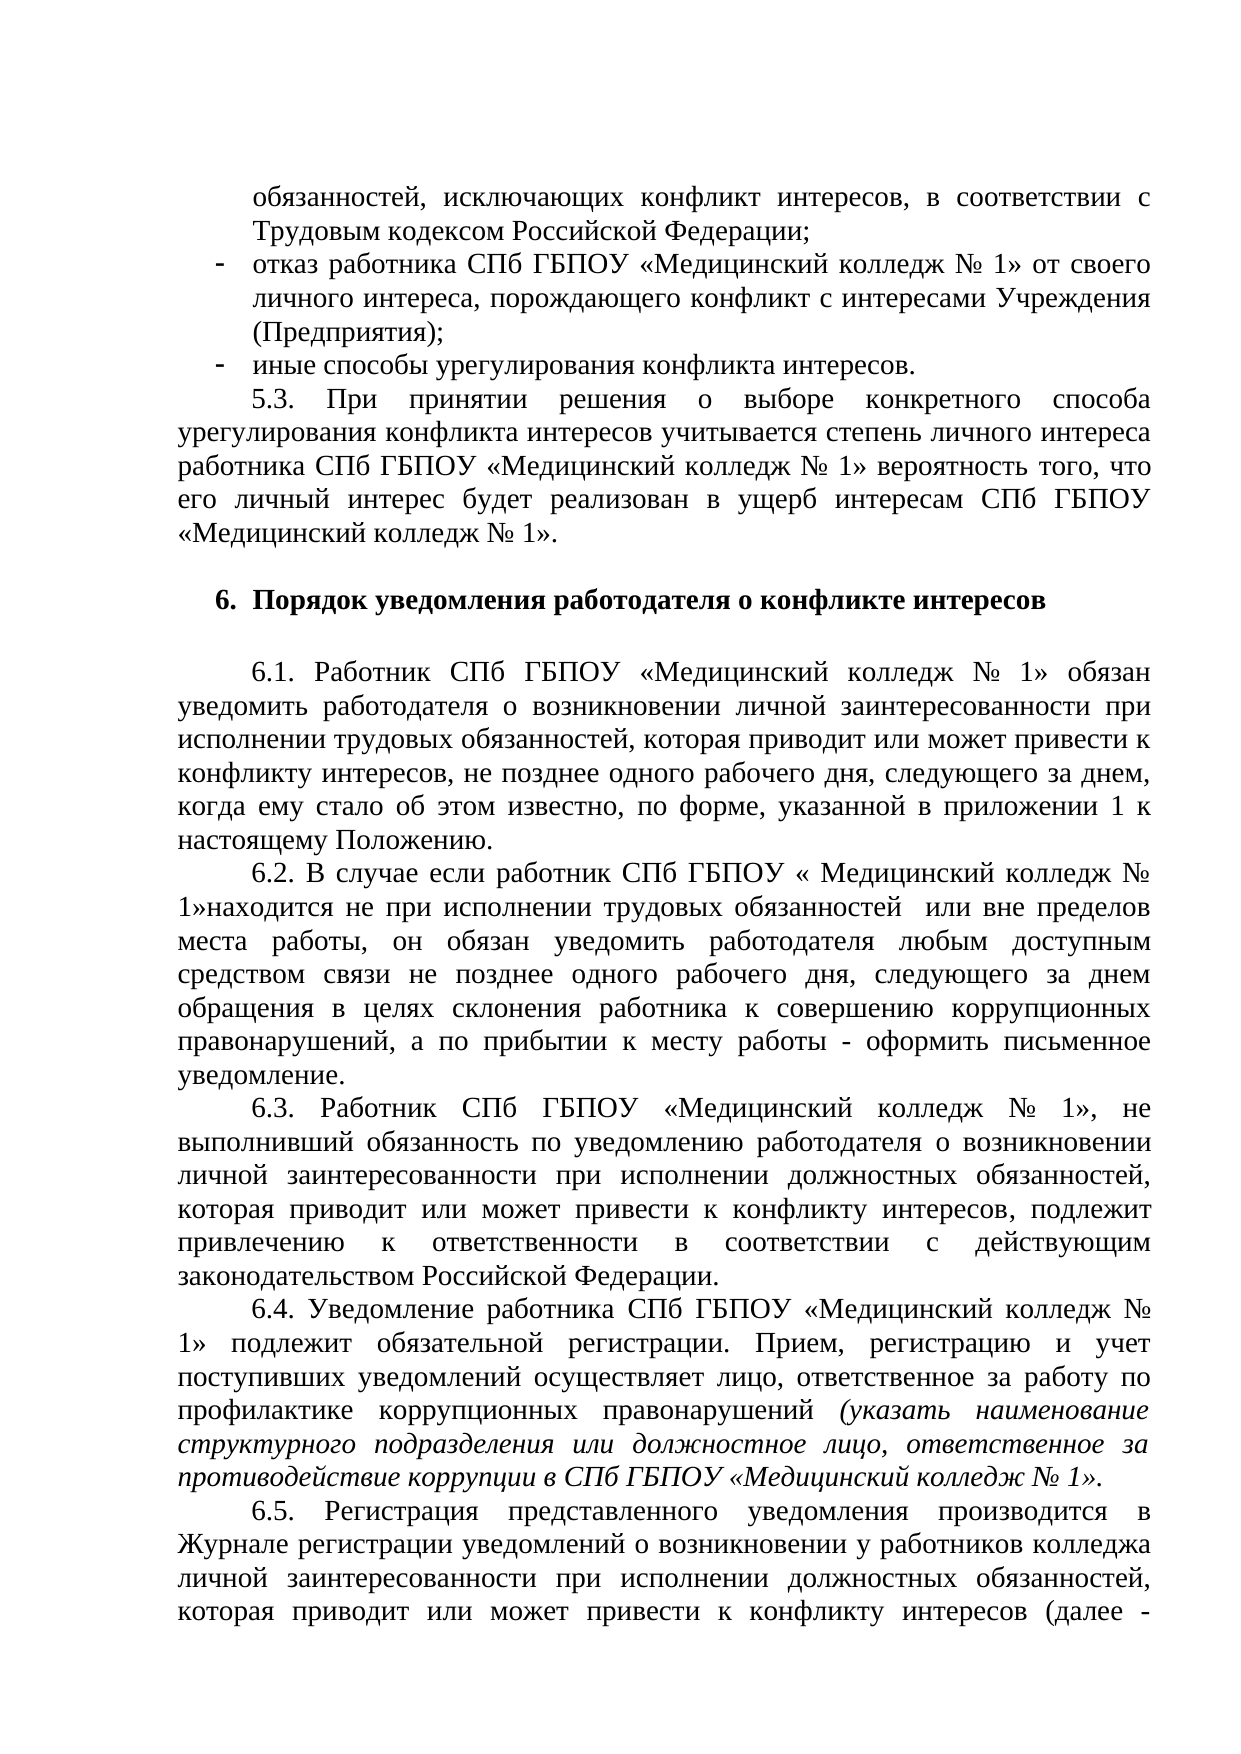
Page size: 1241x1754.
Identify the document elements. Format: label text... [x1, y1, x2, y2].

text 6.3. Работник СПб ГБПОУ «Медицинский колледж № 1», не выполнивший обязанность по уведомлению работодателя о возникновении личной заинтересованности при исполнении должностных обязанностей, которая приводит или может привести к конфликту интересов, подлежит привлечению к ответственности в соответствии с действующим законодательством Российской Федерации. [177, 1090, 1152, 1292]
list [215, 179, 1152, 247]
text 5.3. При принятии решения о выборе конкретного способа урегулирования конфликта интересов учитывается степень личного интереса работника СПб ГБПОУ «Медицинский колледж № 1» вероятность того, что его личный интерес будет реализован в ущерб интересам СПб ГБПОУ «Медицинский колледж № 1». [177, 381, 1152, 549]
text 6.1. Работник СПб ГБПОУ «Медицинский колледж № 1» обязан уведомить работодателя о возникновении личной заинтересованности при исполнении трудовых обязанностей, которая приводит или может привести к конфликту интересов, не позднее одного рабочего дня, следующего за днем, когда ему стало об этом известно, по форме, указанной в приложении 1 к настоящему Положению. [177, 654, 1152, 856]
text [177, 1493, 1152, 1627]
list иные способы урегулирования конфликта интересов. [215, 347, 1152, 381]
list Порядок уведомления работодателя о конфликте интересов [215, 582, 1152, 616]
text 6.2. В случае если работник СПб ГБПОУ « Медицинский колледж № 1»находится не при исполнении трудовых обязанностей или вне пределов места работы, он обязан уведомить работодателя любым доступным средством связи не позднее одного рабочего дня, следующего за днем обращения в целях склонения работника к совершению коррупционных правонарушений, а по прибытии к месту работы - оформить письменное уведомление. [177, 856, 1152, 1090]
list отказ работника СПб ГБПОУ «Медицинский колледж № 1» от своего личного интереса, порождающего конфликт с интересами Учреждения (Предприятия); [215, 247, 1152, 347]
text 6.4. Уведомление работника СПб ГБПОУ «Медицинский колледж № 1» подлежит обязательной регистрации. Прием, регистрацию и учет поступивших уведомлений осуществляет лицо, ответственное за работу по профилактике коррупционных правонарушений (указать наименование структурного подразделения или должностное лицо, ответственное за противодействие коррупции в СПб ГБПОУ «Медицинский колледж № 1». [177, 1292, 1152, 1493]
